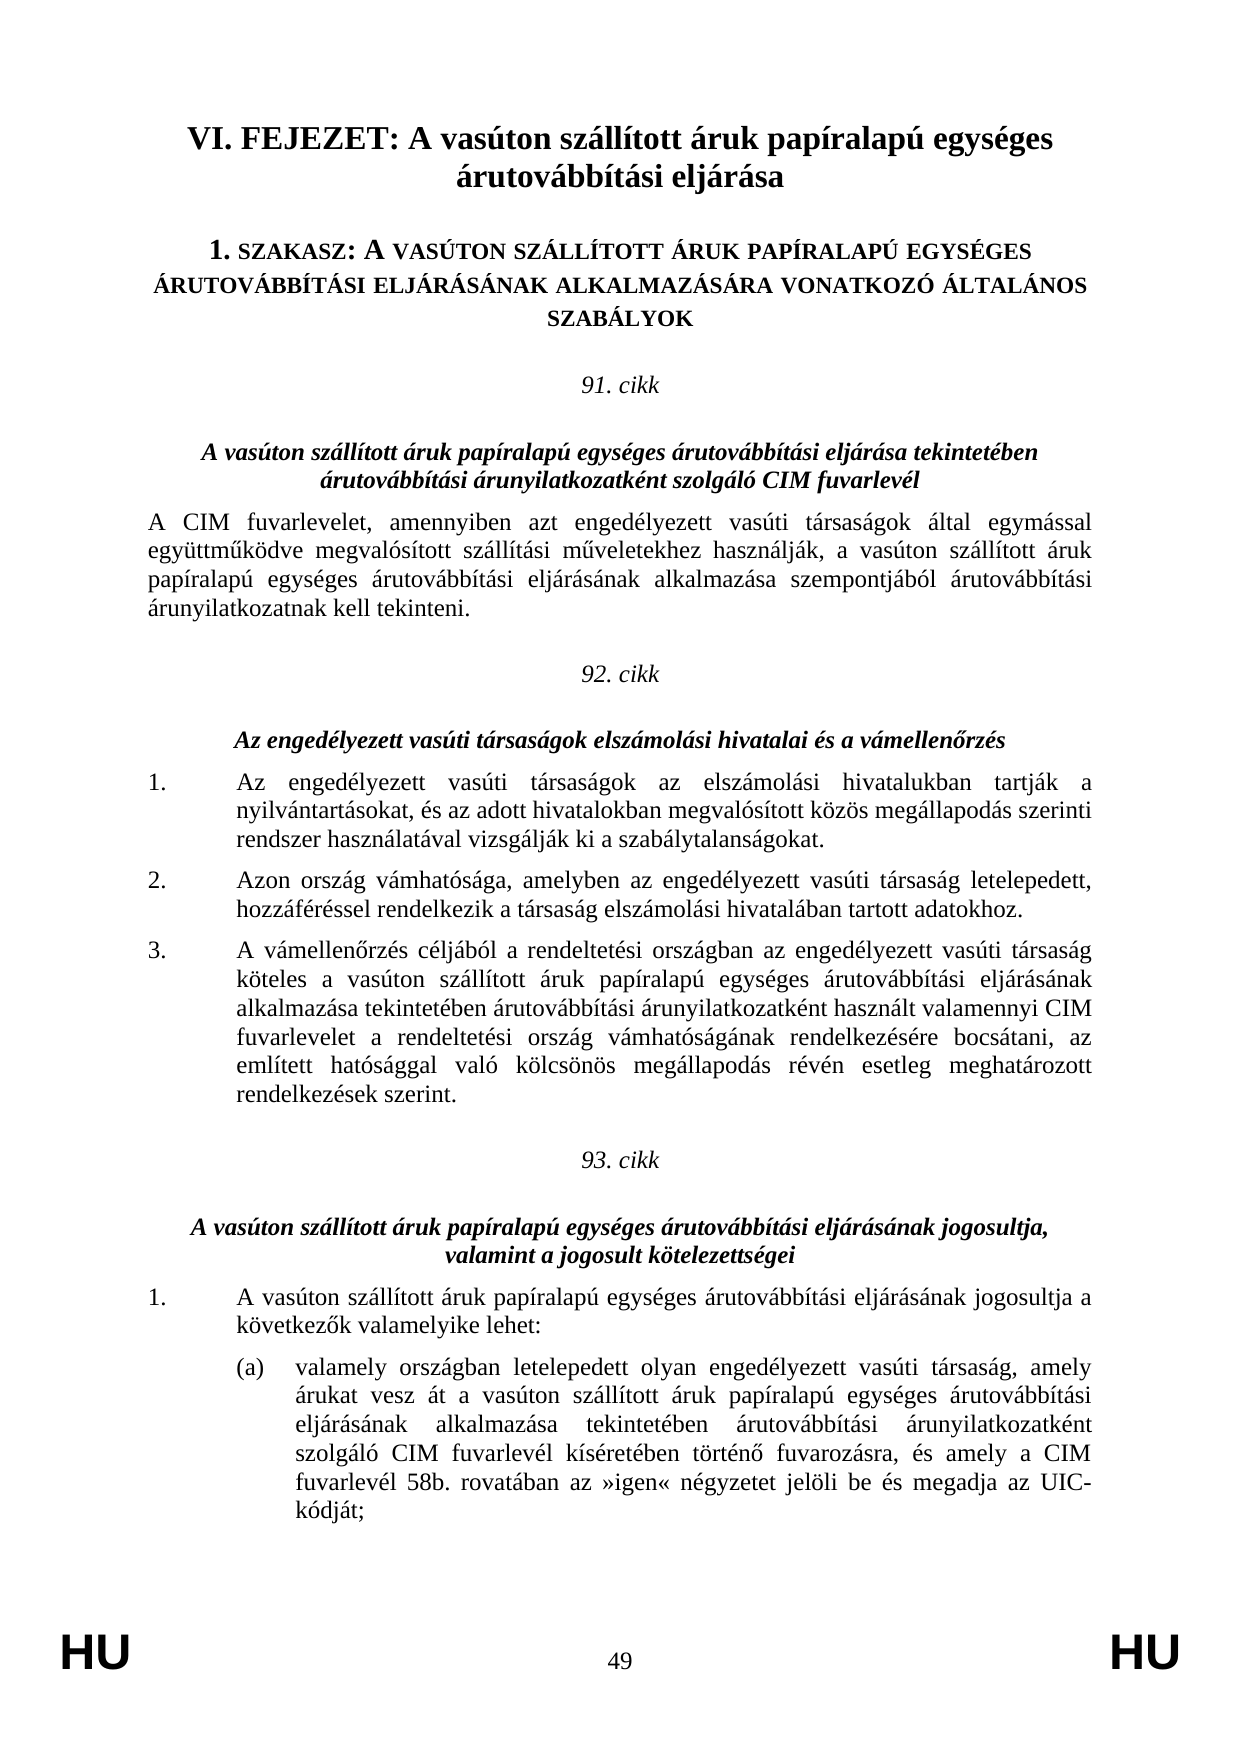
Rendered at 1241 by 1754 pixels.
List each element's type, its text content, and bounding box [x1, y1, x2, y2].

text Az engedélyezett vasúti társaságok elszámolási hivatalai és a vámellenőrzés [148, 725, 1093, 754]
title 1. szakasz: A vasúton szállított áruk papíralapú egységes árutovábbítási eljárásának alkalmazására vonatkozó általános szabályok [148, 232, 1093, 333]
text A vasúton szállított áruk papíralapú egységes árutovábbítási eljárásának jogosultja, valamint a jogosult kötelezettségei [148, 1212, 1093, 1269]
text 1. Az engedélyezett vasúti társaságok az elszámolási hivatalukban tartják a nyilvántartásokat, és az adott hivatalokban megvalósított közös megállapodás szerinti rendszer használatával vizsgálják ki a szabálytalanságokat. [148, 767, 1093, 853]
text A vasúton szállított áruk papíralapú egységes árutovábbítási eljárása tekintetében árutovábbítási árunyilatkozatként szolgáló CIM fuvarlevél [148, 437, 1093, 494]
text 92. cikk [148, 659, 1093, 688]
title VI. FEJEZET: A vasúton szállított áruk papíralapú egységes árutovábbítási eljárása [148, 118, 1093, 195]
text 2. Azon ország vámhatósága, amelyben az engedélyezett vasúti társaság letelepedett, hozzáféréssel rendelkezik a társaság elszámolási hivatalában tartott adatokhoz. [148, 865, 1093, 923]
text 93. cikk [148, 1145, 1093, 1174]
text A CIM fuvarlevelet, amennyiben azt engedélyezett vasúti társaságok által egymással együttműködve megvalósított szállítási műveletekhez használják, a vasúton szállított áruk papíralapú egységes árutovábbítási eljárásának alkalmazása szempontjából árutovábbítási árunyilatkozatnak kell tekinteni. [148, 507, 1093, 622]
text 91. cikk [148, 370, 1093, 399]
text 3. A vámellenőrzés céljából a rendeltetési országban az engedélyezett vasúti társaság köteles a vasúton szállított áruk papíralapú egységes árutovábbítási eljárásának alkalmazása tekintetében árutovábbítási árunyilatkozatként használt valamennyi CIM fuvarlevelet a rendeltetési ország vámhatóságának rendelkezésére bocsátani, az említett hatósággal való kölcsönös megállapodás révén esetleg meghatározott rendelkezések szerint. [148, 935, 1093, 1108]
list valamely országban letelepedett olyan engedélyezett vasúti társaság, amely árukat vesz át a vasúton szállított áruk papíralapú egységes árutovábbítási eljárásának alkalmazása tekintetében árutovábbítási árunyilatkozatként szolgáló CIM fuvarlevél kíséretében történő fuvarozásra, és amely a CIM fuvarlevél 58b. rovatában az »igen« négyzetet jelöli be és megadja az UIC-kódját; [236, 1352, 1093, 1524]
text 1. A vasúton szállított áruk papíralapú egységes árutovábbítási eljárásának jogosultja a következők valamelyike lehet: [148, 1282, 1093, 1339]
